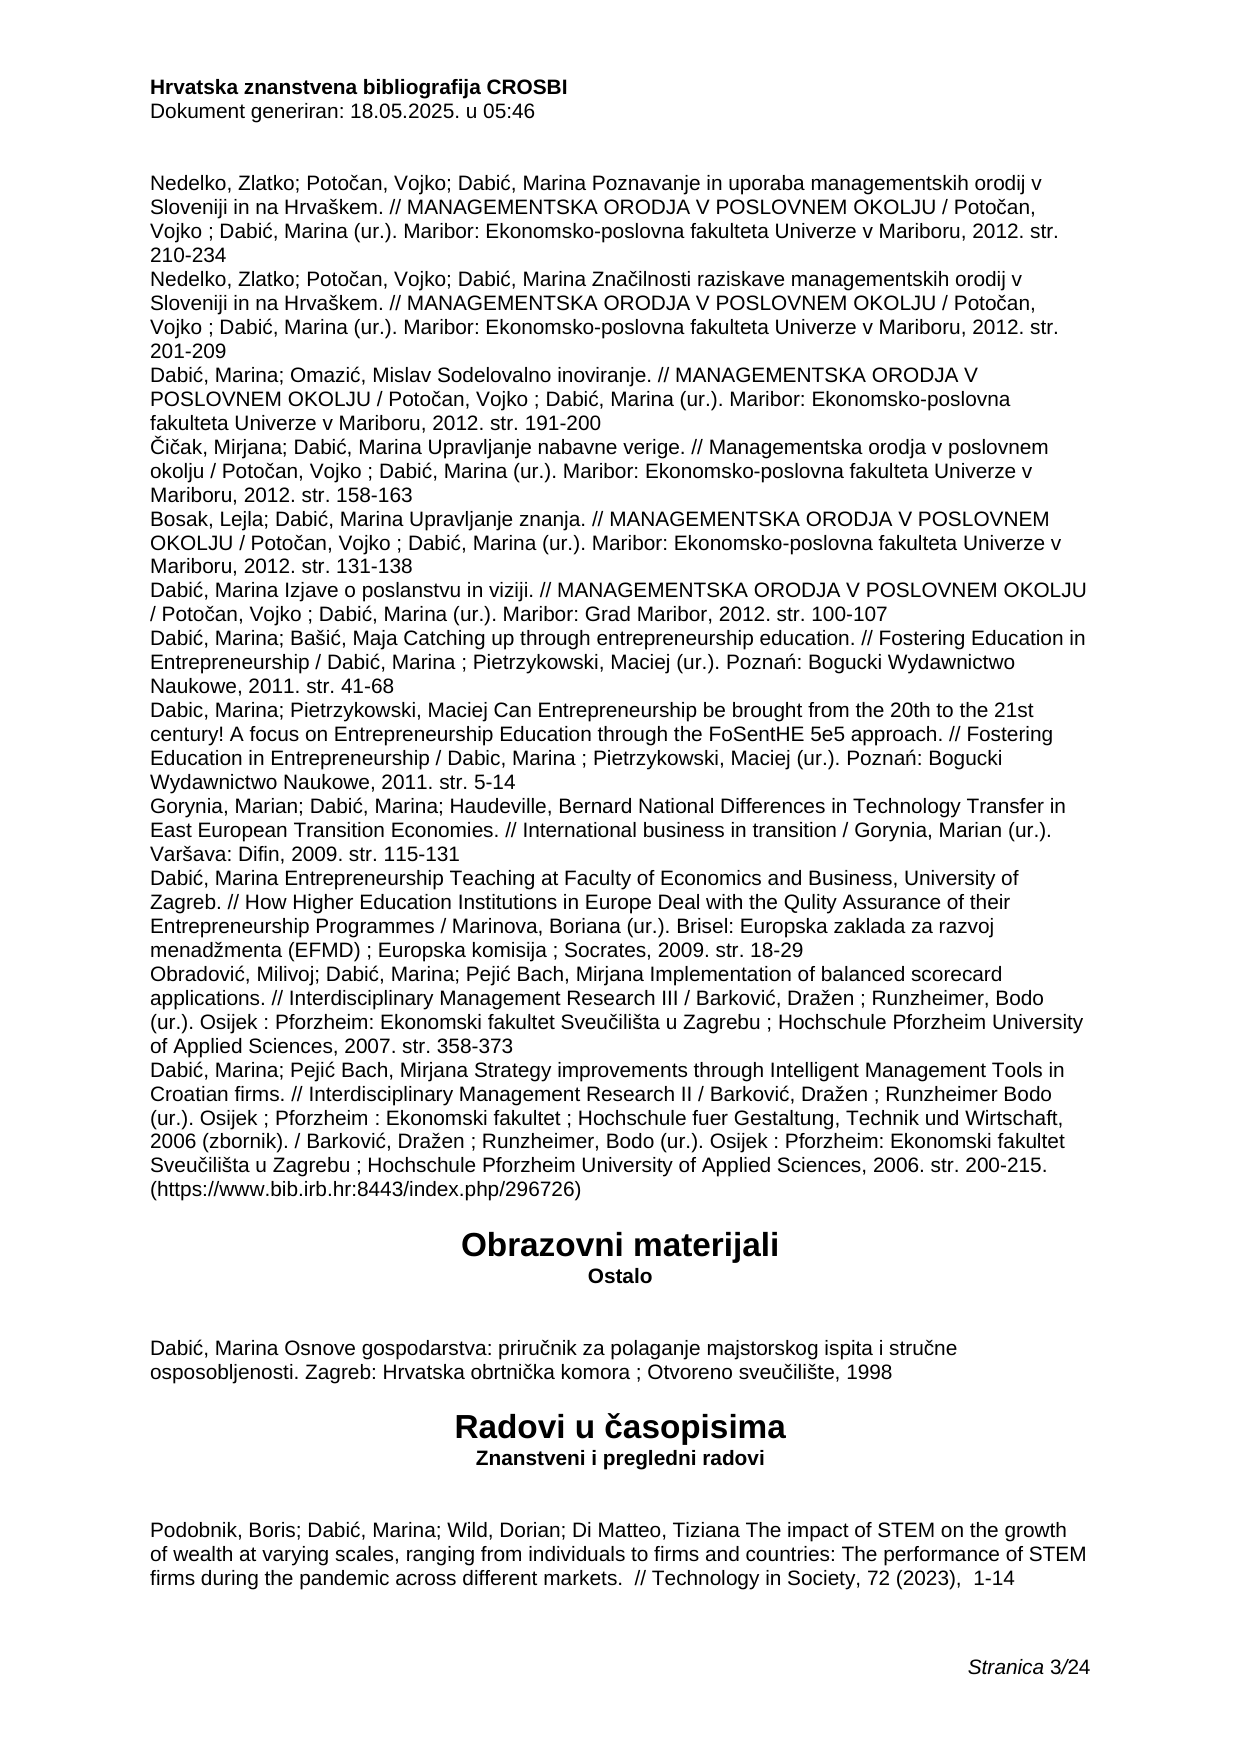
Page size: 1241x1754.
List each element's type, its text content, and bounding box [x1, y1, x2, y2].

text Čičak, Mirjana; Dabić, Marina [150, 434, 1090, 506]
text Dabić, Marina; Bašić, Maja [150, 626, 1090, 698]
text Dabic, Marina; Pietrzykowski, Maciej [150, 698, 1090, 794]
subtitle Znanstveni i pregledni radovi [150, 1446, 1090, 1470]
text Dabić, Marina; Pejić Bach, Mirjana [150, 1057, 1090, 1201]
subtitle Obrazovni materijali [150, 1225, 1090, 1264]
text Dabić, Marina [150, 866, 1090, 962]
text Bosak, Lejla; Dabić, Marina [150, 506, 1090, 578]
subtitle Radovi u časopisima [150, 1407, 1090, 1446]
text Dabić, Marina; Omazić, Mislav [150, 363, 1090, 434]
text Obradović, Milivoj; Dabić, Marina; Pejić Bach, Mirjana [150, 962, 1090, 1057]
text Dabić, Marina [150, 578, 1090, 626]
text Gorynia, Marian; Dabić, Marina; Haudeville, Bernard [150, 794, 1090, 866]
subtitle Ostalo [150, 1264, 1090, 1288]
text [150, 171, 1090, 267]
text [150, 267, 1090, 363]
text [150, 1518, 1090, 1589]
text Dabić, Marina [150, 1336, 1090, 1383]
